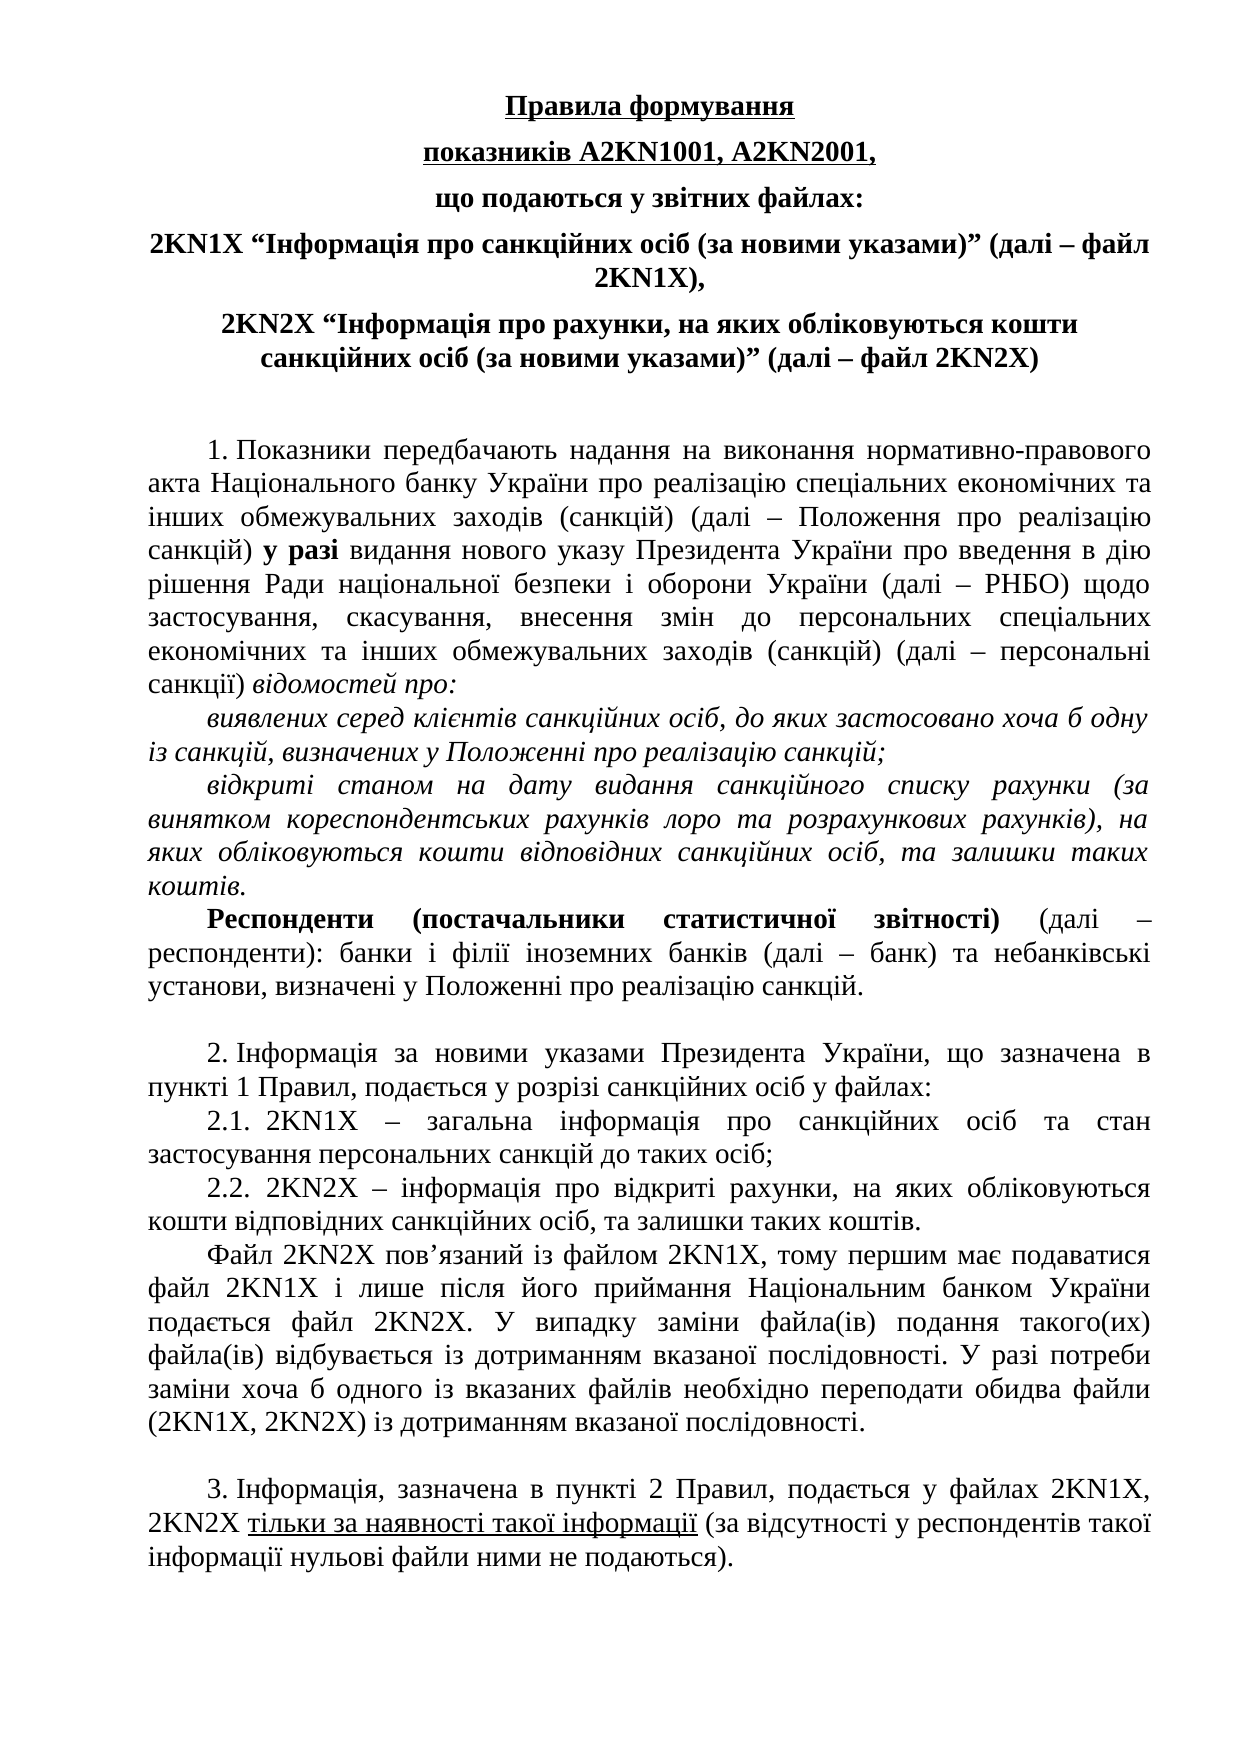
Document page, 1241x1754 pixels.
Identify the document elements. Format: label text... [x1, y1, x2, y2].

text виявлених серед клієнтів санкційних осіб, до яких застосовано хоча б одну із санкцій, визначених у Положенні про реалізацію санкцій; [148, 700, 1152, 767]
text 2KN2X “Інформація про рахунки, на яких обліковуються кошти санкційних осіб (за новими указами)” (далі – файл 2KN2X) [148, 306, 1152, 373]
text відкриті станом на дату видання санкційного списку рахунки (за винятком кореспондентських рахунків лоро та розрахункових рахунків), на яких обліковуються кошти відповідних санкційних осіб, та залишки таких коштів. [148, 767, 1152, 901]
text 1. Показники передбачають надання на виконання нормативно-правового акта Національного банку України про реалізацію спеціальних економічних та інших обмежувальних заходів (санкцій) (далі – Положення про реалізацію санкцій) у разі видання нового указу Президента України про введення в дію рішення Ради національної безпеки і оборони України (далі – РНБО) щодо застосування, скасування, внесення змін до персональних спеціальних економічних та інших обмежувальних заходів (санкцій) (далі – персональні санкції) відомостей про: [148, 432, 1152, 700]
text 2.1. 2KN1X – загальна інформація про санкційних осіб та стан застосування персональних санкцій до таких осіб; [148, 1103, 1152, 1170]
text 3. Інформація, зазначена в пункті 2 Правил, подається у файлах 2KN1X, 2KN2X тільки за наявності такої інформації (за відсутності у респондентів такої інформації нульові файли ними не подаються). [148, 1472, 1152, 1572]
text Респонденти (постачальники статистичної звітності) (далі – респонденти): банки і філії іноземних банків (далі – банк) та небанківські установи, визначені у Положенні про реалізацію санкцій. [148, 901, 1152, 1002]
text Файл 2KN2X пов’язаний із файлом 2KN1X, тому першим має подаватися файл 2KN1X і лише після його приймання Національним банком України подається файл 2KN2X. У випадку заміни файла(ів) подання такого(их) файла(ів) відбувається із дотриманням вказаної послідовності. У разі потреби заміни хоча б одного із вказаних файлів необхідно переподати обидва файли (2KN1X, 2KN2X) із дотриманням вказаної послідовності. [148, 1237, 1152, 1438]
text 2. Інформація за новими указами Президента України, що зазначена в пункті 1 Правил, подається у розрізі санкційних осіб у файлах: [148, 1036, 1152, 1103]
text що подаються у звітних файлах: [148, 181, 1152, 214]
text 2.2. 2KN2X – інформація про відкриті рахунки, на яких обліковуються кошти відповідних санкційних осіб, та залишки таких коштів. [148, 1170, 1152, 1237]
text 2KN1X “Інформація про санкційних осіб (за новими указами)” (далі – файл 2KN1X), [148, 227, 1152, 294]
text Правила формування [148, 88, 1152, 122]
text показників A2KN1001, A2KN2001, [148, 134, 1152, 168]
